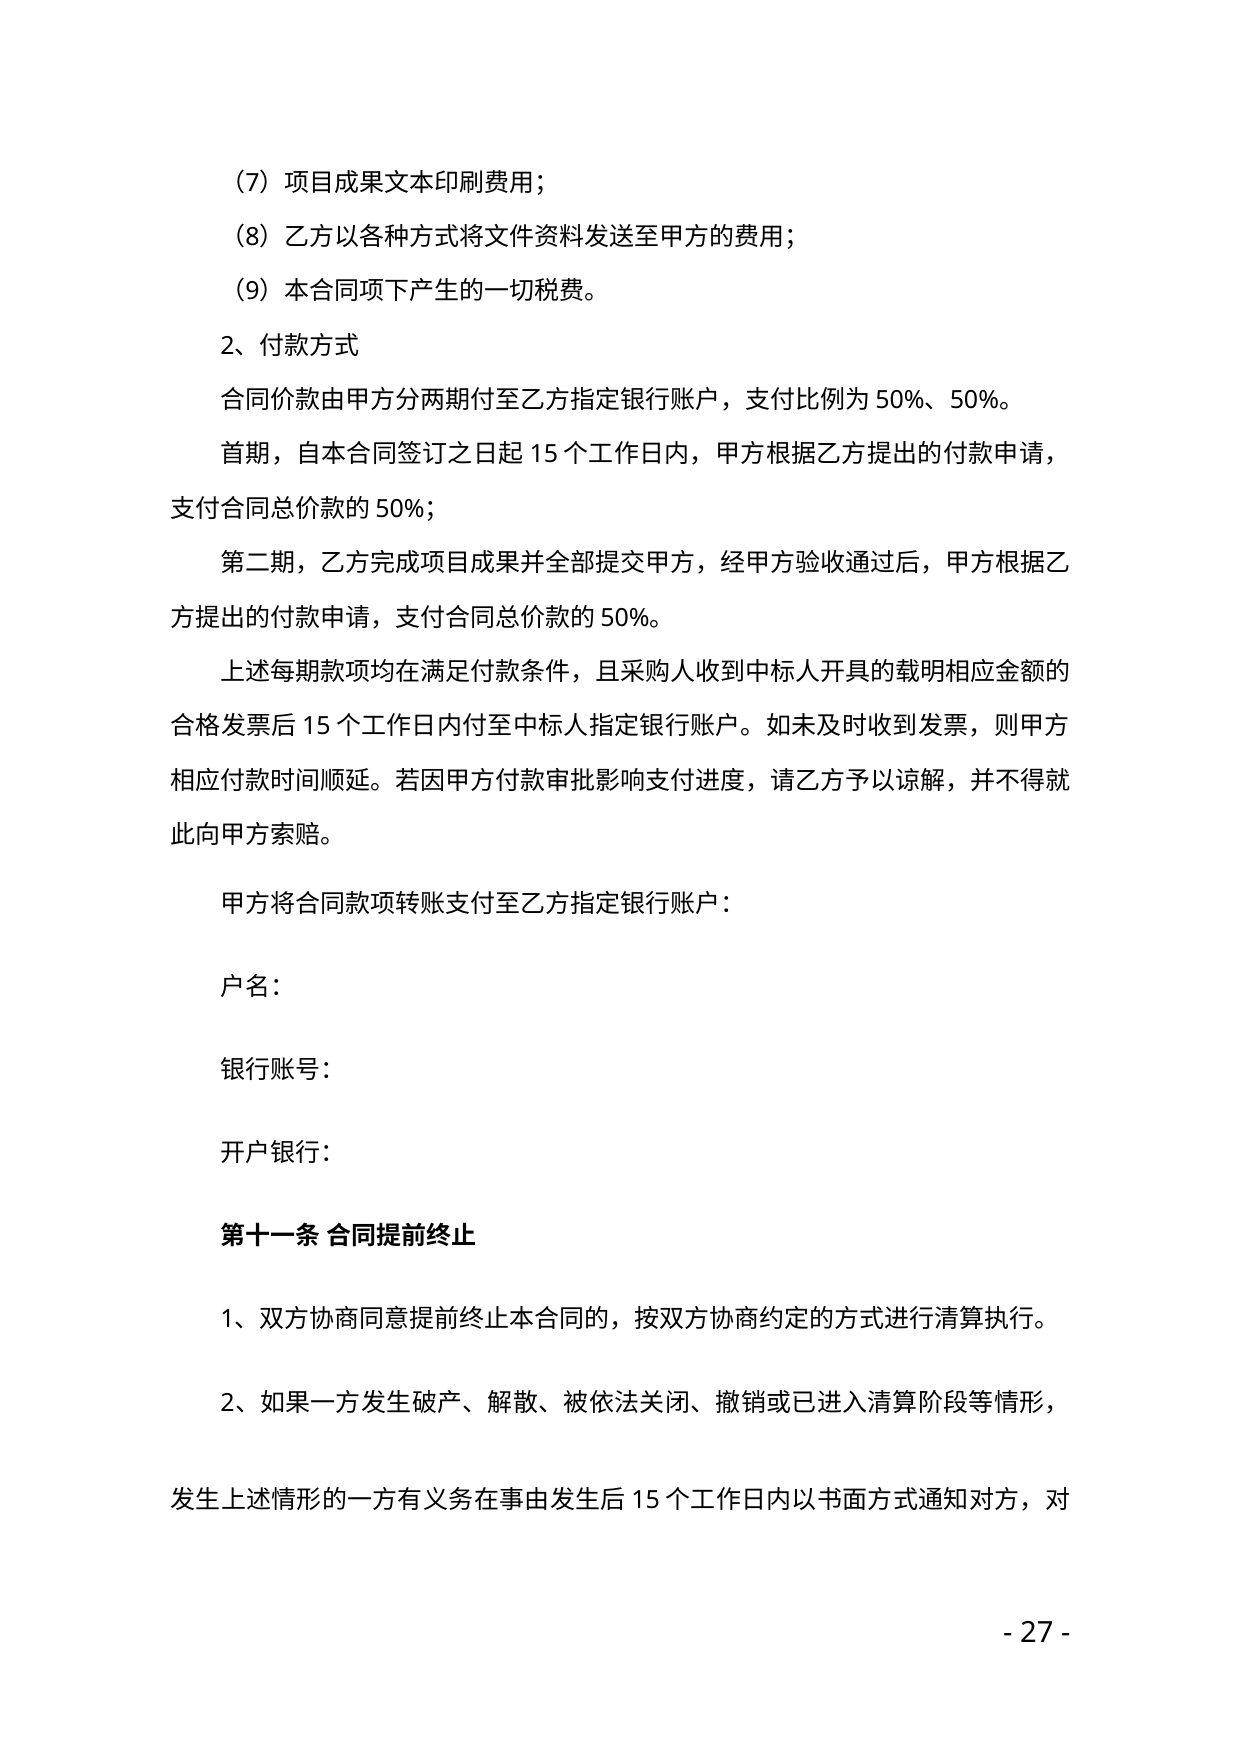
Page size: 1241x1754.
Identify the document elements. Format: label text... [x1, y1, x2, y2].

text 2、付款方式 [170, 325, 1070, 361]
text （7）项目成果文本印刷费用； [170, 162, 1070, 198]
text 首期，自本合同签订之日起15个工作日内，甲方根据乙方提出的付款申请，支付合同总价款的50%； [170, 434, 1070, 524]
text （8）乙方以各种方式将文件资料发送至甲方的费用； [170, 216, 1070, 253]
text 银行账号： [170, 1035, 1070, 1100]
text 开户银行： [170, 1118, 1070, 1183]
text 户名： [170, 952, 1070, 1017]
text 1、双方协商同意提前终止本合同的，按双方协商约定的方式进行清算执行。 [170, 1284, 1070, 1349]
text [170, 1368, 1070, 1530]
text 上述每期款项均在满足付款条件，且采购人收到中标人开具的载明相应金额的合格发票后15个工作日内付至中标人指定银行账户。如未及时收到发票，则甲方相应付款时间顺延。若因甲方付款审批影响支付进度，请乙方予以谅解，并不得就此向甲方索赔。 [170, 651, 1070, 851]
text （9）本合同项下产生的一切税费。 [170, 271, 1070, 307]
text 第二期，乙方完成项目成果并全部提交甲方，经甲方验收通过后，甲方根据乙方提出的付款申请，支付合同总价款的50%。 [170, 543, 1070, 633]
text 第十一条 合同提前终止 [170, 1201, 1070, 1266]
text 合同价款由甲方分两期付至乙方指定银行账户，支付比例为50%、50%。 [170, 379, 1070, 416]
text 甲方将合同款项转账支付至乙方指定银行账户： [170, 869, 1070, 934]
